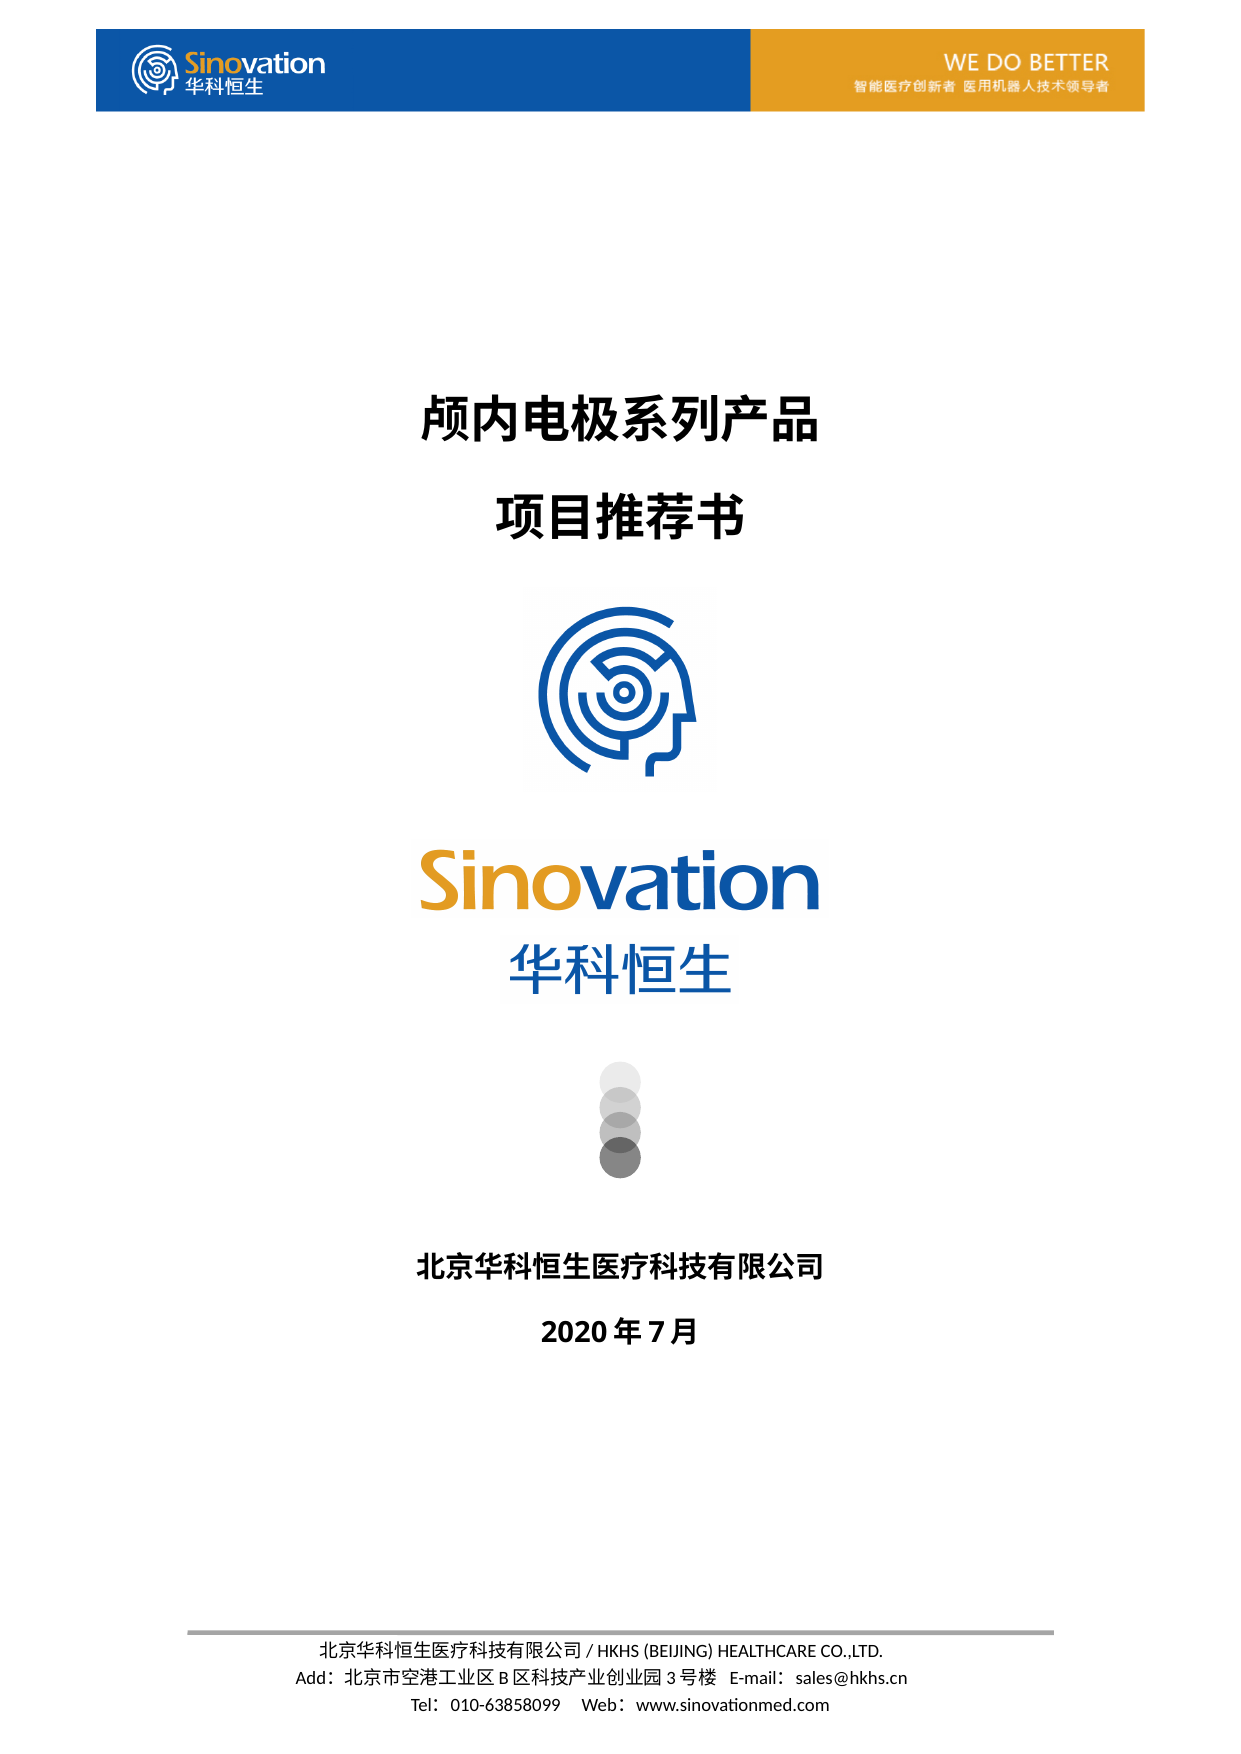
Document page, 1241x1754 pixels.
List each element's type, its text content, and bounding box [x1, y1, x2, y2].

text 颅内电极系列产品 [187, 367, 1053, 464]
picture [500, 935, 739, 1004]
text 2020年7月 [187, 1297, 1053, 1362]
picture [95, 28, 1145, 112]
picture [410, 839, 830, 918]
text 项目推荐书 [187, 464, 1053, 562]
picture [523, 587, 717, 792]
text 北京华科恒生医疗科技有限公司 [187, 1232, 1053, 1297]
